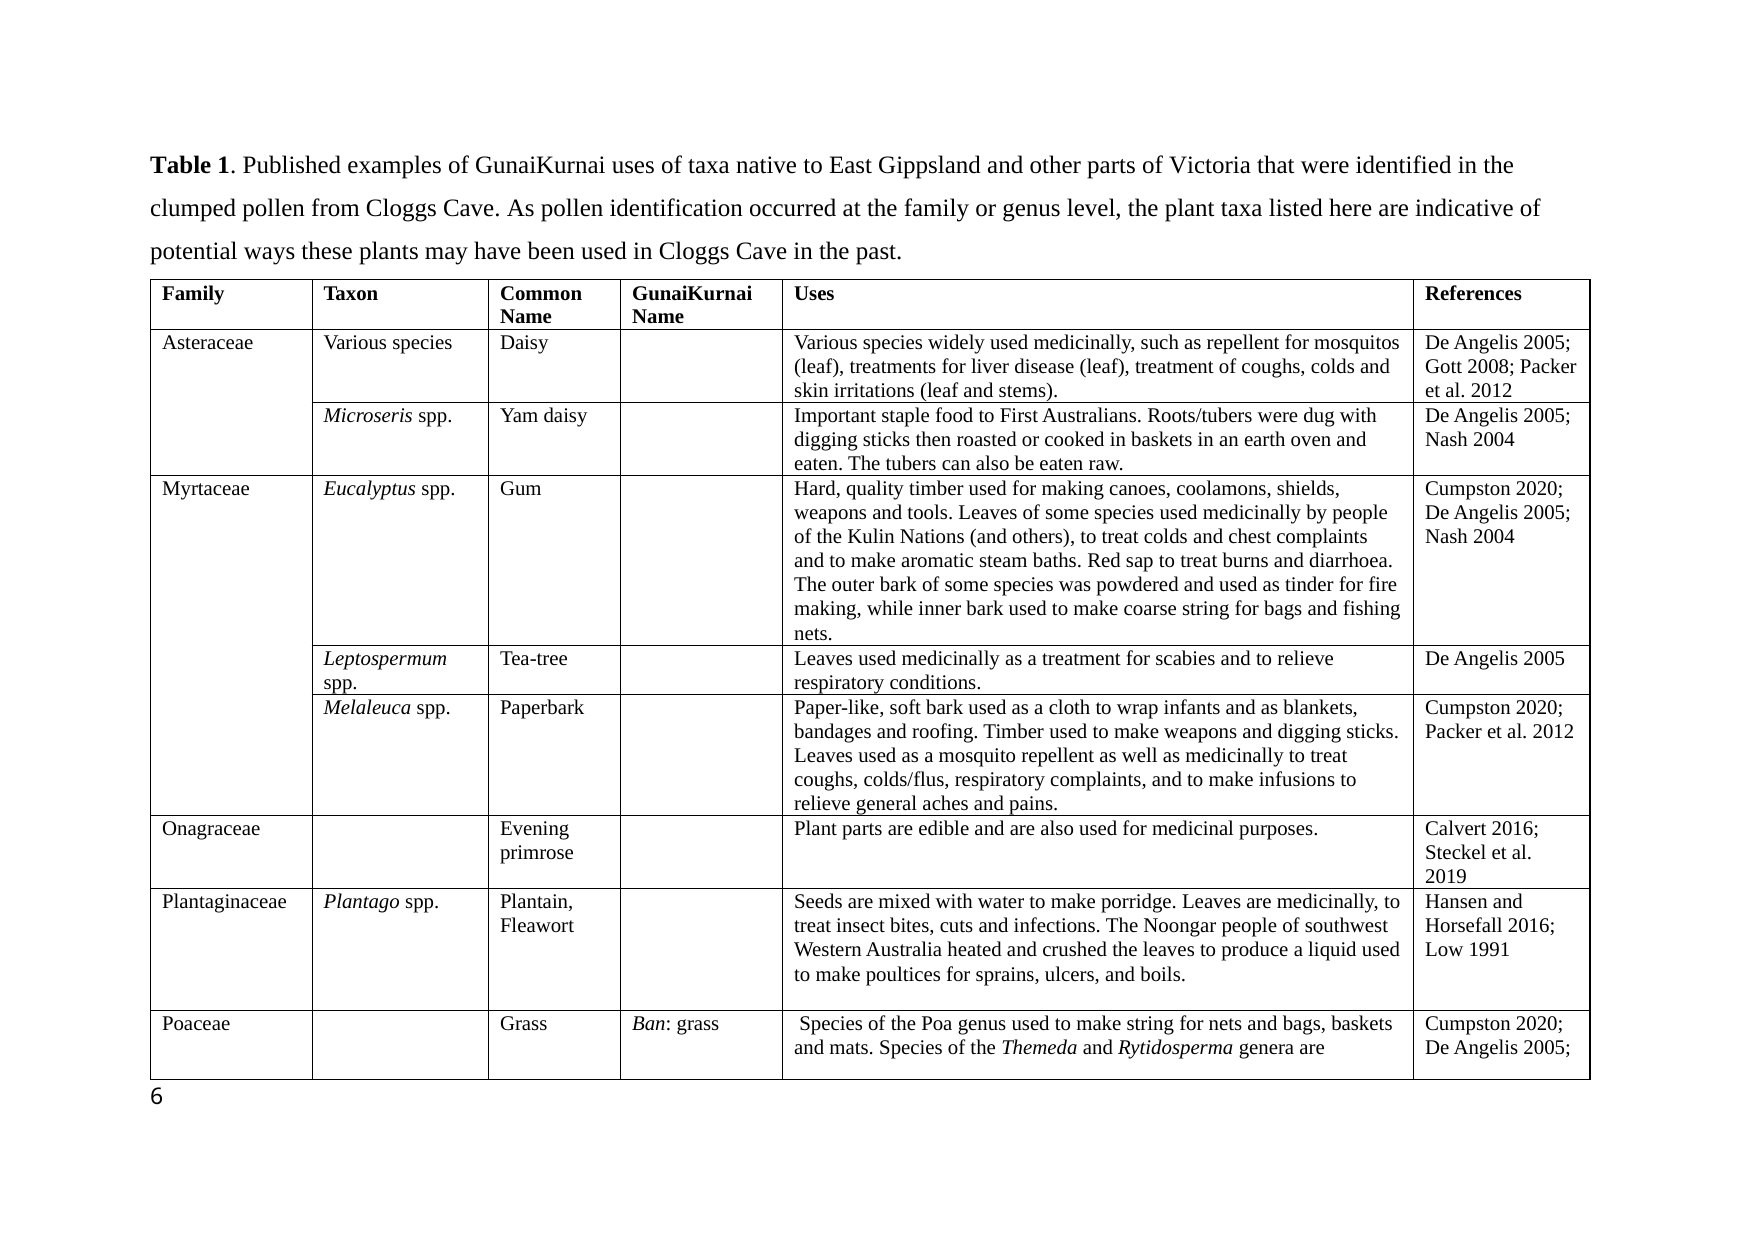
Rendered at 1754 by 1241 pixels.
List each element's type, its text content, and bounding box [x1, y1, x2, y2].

table_cell [621, 476, 782, 644]
table_cell Leaves used medicinally as a treatment for scabies and to relieve respiratory conditions. [783, 646, 1413, 694]
table_cell [621, 816, 782, 888]
table_cell [313, 1011, 488, 1079]
table_cell Daisy [489, 330, 620, 402]
table_cell Asteraceae [151, 330, 312, 475]
table_cell De Angelis 2005; Gott 2008; Packer et al. 2012 [1414, 330, 1589, 402]
table_cell Leptospermum spp. [313, 646, 488, 694]
table_cell Onagraceae [151, 816, 312, 888]
table_cell Various species [313, 330, 488, 402]
table_header GunaiKurnai Name [621, 280, 782, 328]
table_cell Seeds are mixed with water to make porridge. Leaves are medicinally, to treat insect bites, cuts and infections. The Noongar people of southwest Western Australia heated and crushed the leaves to produce a liquid used to make poultices for sprains, ulcers, and boils. [783, 889, 1413, 1010]
table_header Taxon [313, 280, 488, 328]
table_cell De Angelis 2005 [1414, 646, 1589, 694]
table_cell Eucalyptus spp. [313, 476, 488, 644]
table_cell Hard, quality timber used for making canoes, coolamons, shields, weapons and tools. Leaves of some species used medicinally by people of the Kulin Nations (and others), to treat colds and chest complaints and to make aromatic steam baths. Red sap to treat burns and diarrhoea. The outer bark of some species was powdered and used as tinder for fire making, while inner bark used to make coarse string for bags and fishing nets. [783, 476, 1413, 644]
table_cell Gum [489, 476, 620, 644]
table_cell Cumpston 2020; De Angelis 2005; Nash 2004 [1414, 476, 1589, 644]
table_header References [1414, 280, 1589, 328]
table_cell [621, 1011, 782, 1079]
table_cell Various species widely used medicinally, such as repellent for mosquitos (leaf), treatments for liver disease (leaf), treatment of coughs, colds and skin irritations (leaf and stems). [783, 330, 1413, 402]
table_cell Plantaginaceae [151, 889, 312, 1010]
table_cell [621, 330, 782, 402]
table_cell Plantain, Fleawort [489, 889, 620, 1010]
table_cell Paper-like, soft bark used as a cloth to wrap infants and as blankets, bandages and roofing. Timber used to make weapons and digging sticks. Leaves used as a mosquito repellent as well as medicinally to treat coughs, colds/flus, respiratory complaints, and to make infusions to relieve general aches and pains. [783, 695, 1413, 815]
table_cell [783, 1011, 1413, 1079]
table_header Family [151, 280, 312, 328]
table_cell Paperbark [489, 695, 620, 815]
table_cell [621, 695, 782, 815]
table_cell Cumpston 2020; Packer et al. 2012 [1414, 695, 1589, 815]
table_cell Calvert 2016; Steckel et al. 2019 [1414, 816, 1589, 888]
table_cell [313, 816, 488, 888]
table_cell Myrtaceae [151, 476, 312, 815]
table_cell Tea-tree [489, 646, 620, 694]
table_cell Important staple food to First Australians. Roots/tubers were dug with digging sticks then roasted or cooked in baskets in an earth oven and eaten. The tubers can also be eaten raw. [783, 403, 1413, 475]
table_cell Yam daisy [489, 403, 620, 475]
table_cell De Angelis 2005; Nash 2004 [1414, 403, 1589, 475]
table_cell Grass [489, 1011, 620, 1079]
table_cell [621, 889, 782, 1010]
table_cell [621, 403, 782, 475]
table_header Uses [783, 280, 1413, 328]
table_cell Microseris spp. [313, 403, 488, 475]
table_cell Melaleuca spp. [313, 695, 488, 815]
table_cell Plantago spp. [313, 889, 488, 1010]
text Table 1. Published examples of GunaiKurnai uses of taxa native to East Gippsland and other parts of Victoria that were identified in the clumped pollen from Cloggs Cave. As pollen identification occurred at the family or genus level, the plant taxa listed here are indicative of potential ways these plants may have been used in Cloggs Cave in the past. [150, 150, 1604, 265]
table_cell Hansen and Horsefall 2016; Low 1991 [1414, 889, 1589, 1010]
table_cell Poaceae [151, 1011, 312, 1079]
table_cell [1414, 1011, 1589, 1079]
table_cell [621, 646, 782, 694]
table_header Common Name [489, 280, 620, 328]
table_cell Plant parts are edible and are also used for medicinal purposes. [783, 816, 1413, 888]
table_cell Evening primrose [489, 816, 620, 888]
